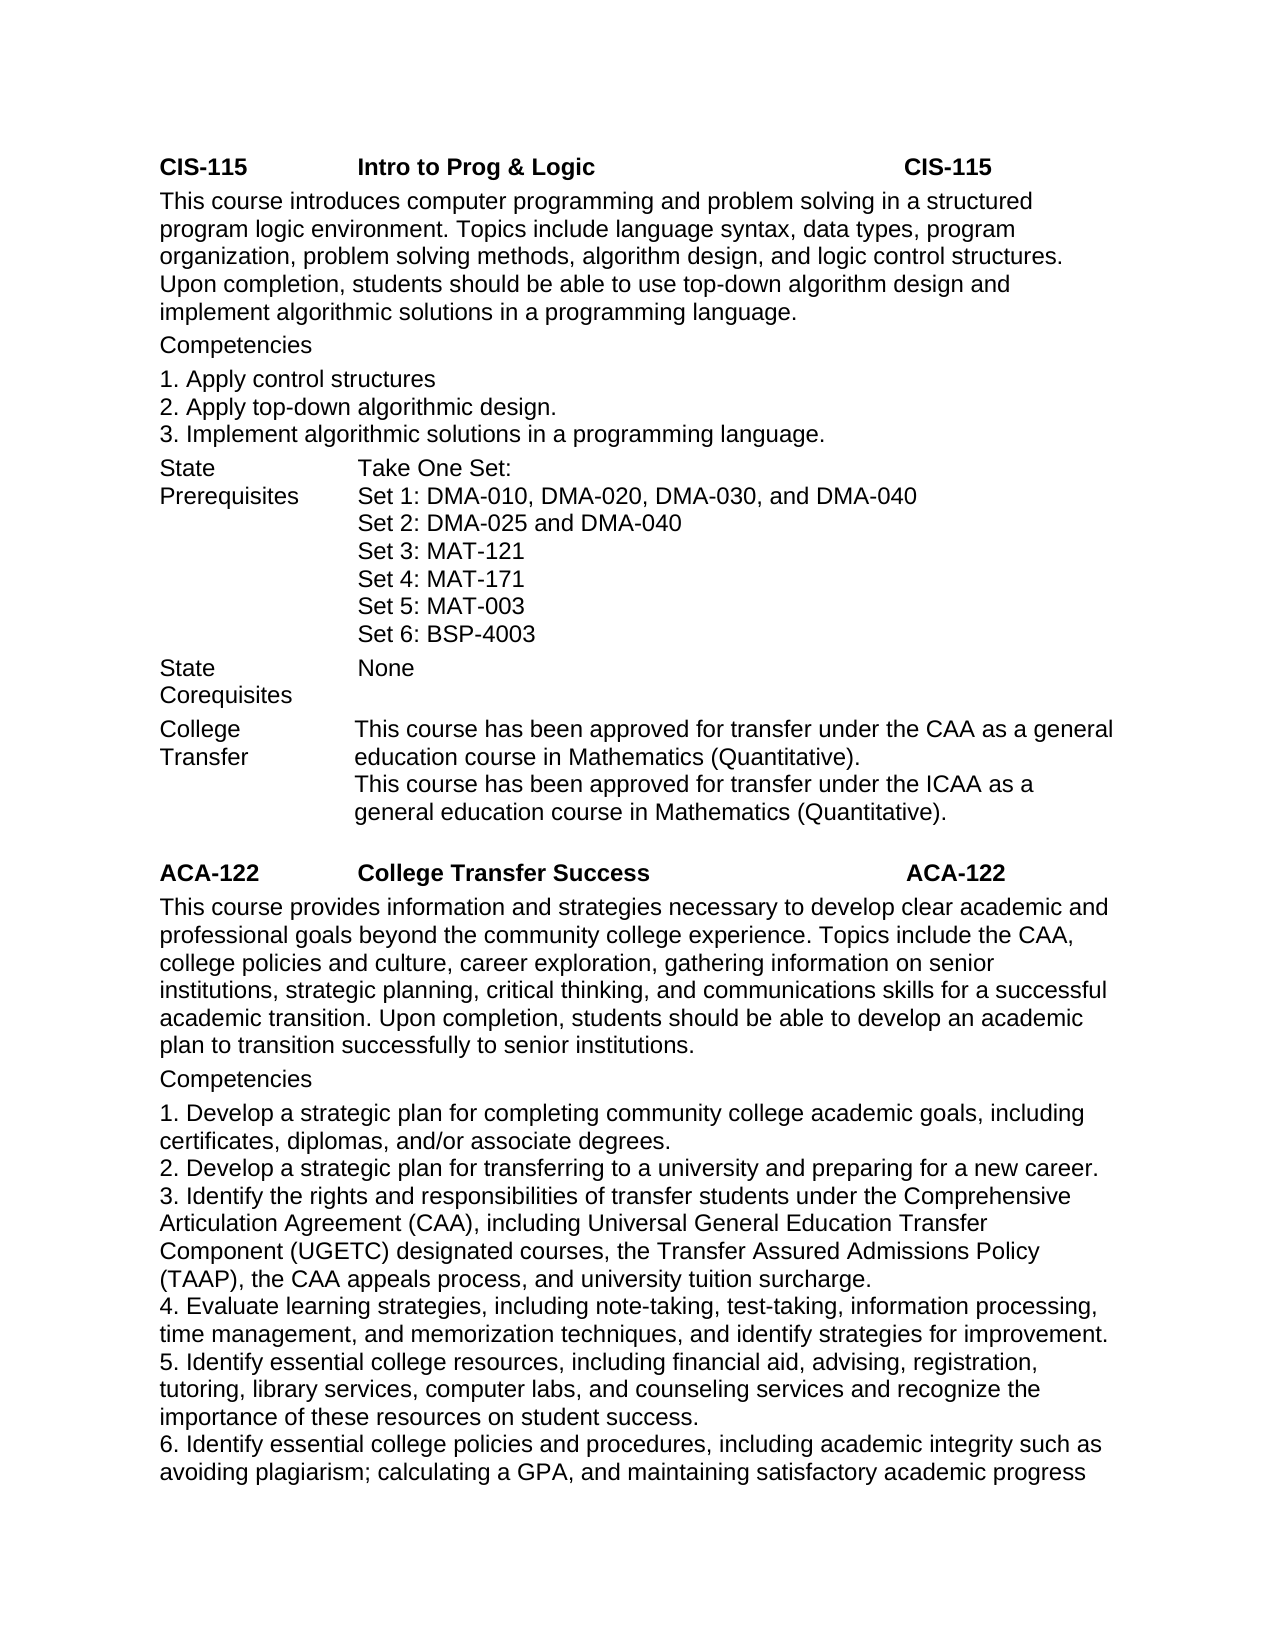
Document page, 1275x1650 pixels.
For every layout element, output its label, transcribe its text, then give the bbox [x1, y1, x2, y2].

table_header This course introduces computer programming and problem solving in a structured program logic environment. Topics include language syntax, data types, program organization, problem solving methods, algorithm design, and logic control structures. Upon completion, students should be able to use top-down algorithm design and implement algorithmic solutions in a programming language. [150, 184, 1125, 328]
table_header College Transfer [150, 712, 345, 856]
table_cell Intro to Prog & Logic [348, 150, 894, 184]
table_header This course provides information and strategies necessary to develop clear academic and professional goals beyond the community college experience. Topics include the CAA, college policies and culture, career exploration, gathering information on senior institutions, strategic planning, critical thinking, and communications skills for a successful academic transition. Upon completion, students should be able to develop an academic plan to transition successfully to senior institutions. [150, 890, 1125, 1062]
table_header Competencies [150, 328, 1125, 362]
table_header State Corequisites [150, 651, 348, 712]
table_header Take One Set: Set 1: DMA-010, DMA-020, DMA-030, and DMA-040 Set 2: DMA-025 and DMA-040 Set 3: MAT-121 Set 4: MAT-171 Set 5: MAT-003 Set 6: BSP-4003 [348, 451, 1125, 651]
table_cell ACA-122 [896, 856, 1125, 890]
table_header State Prerequisites [150, 451, 348, 651]
table_header None [348, 651, 1125, 712]
table_header This course has been approved for transfer under the CAA as a general education course in Mathematics (Quantitative). This course has been approved for transfer under the ICAA as a general education course in Mathematics (Quantitative). [345, 712, 1125, 856]
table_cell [150, 1096, 1125, 1488]
table_cell 1. Apply control structures 2. Apply top-down algorithmic design. 3. Implement algorithmic solutions in a programming language. [150, 362, 1125, 451]
table_cell ACA-122 [150, 856, 348, 890]
table_header Competencies [150, 1062, 1125, 1096]
table_cell CIS-115 [895, 150, 1125, 184]
table_cell CIS-115 [150, 150, 348, 184]
table_cell College Transfer Success [348, 856, 896, 890]
